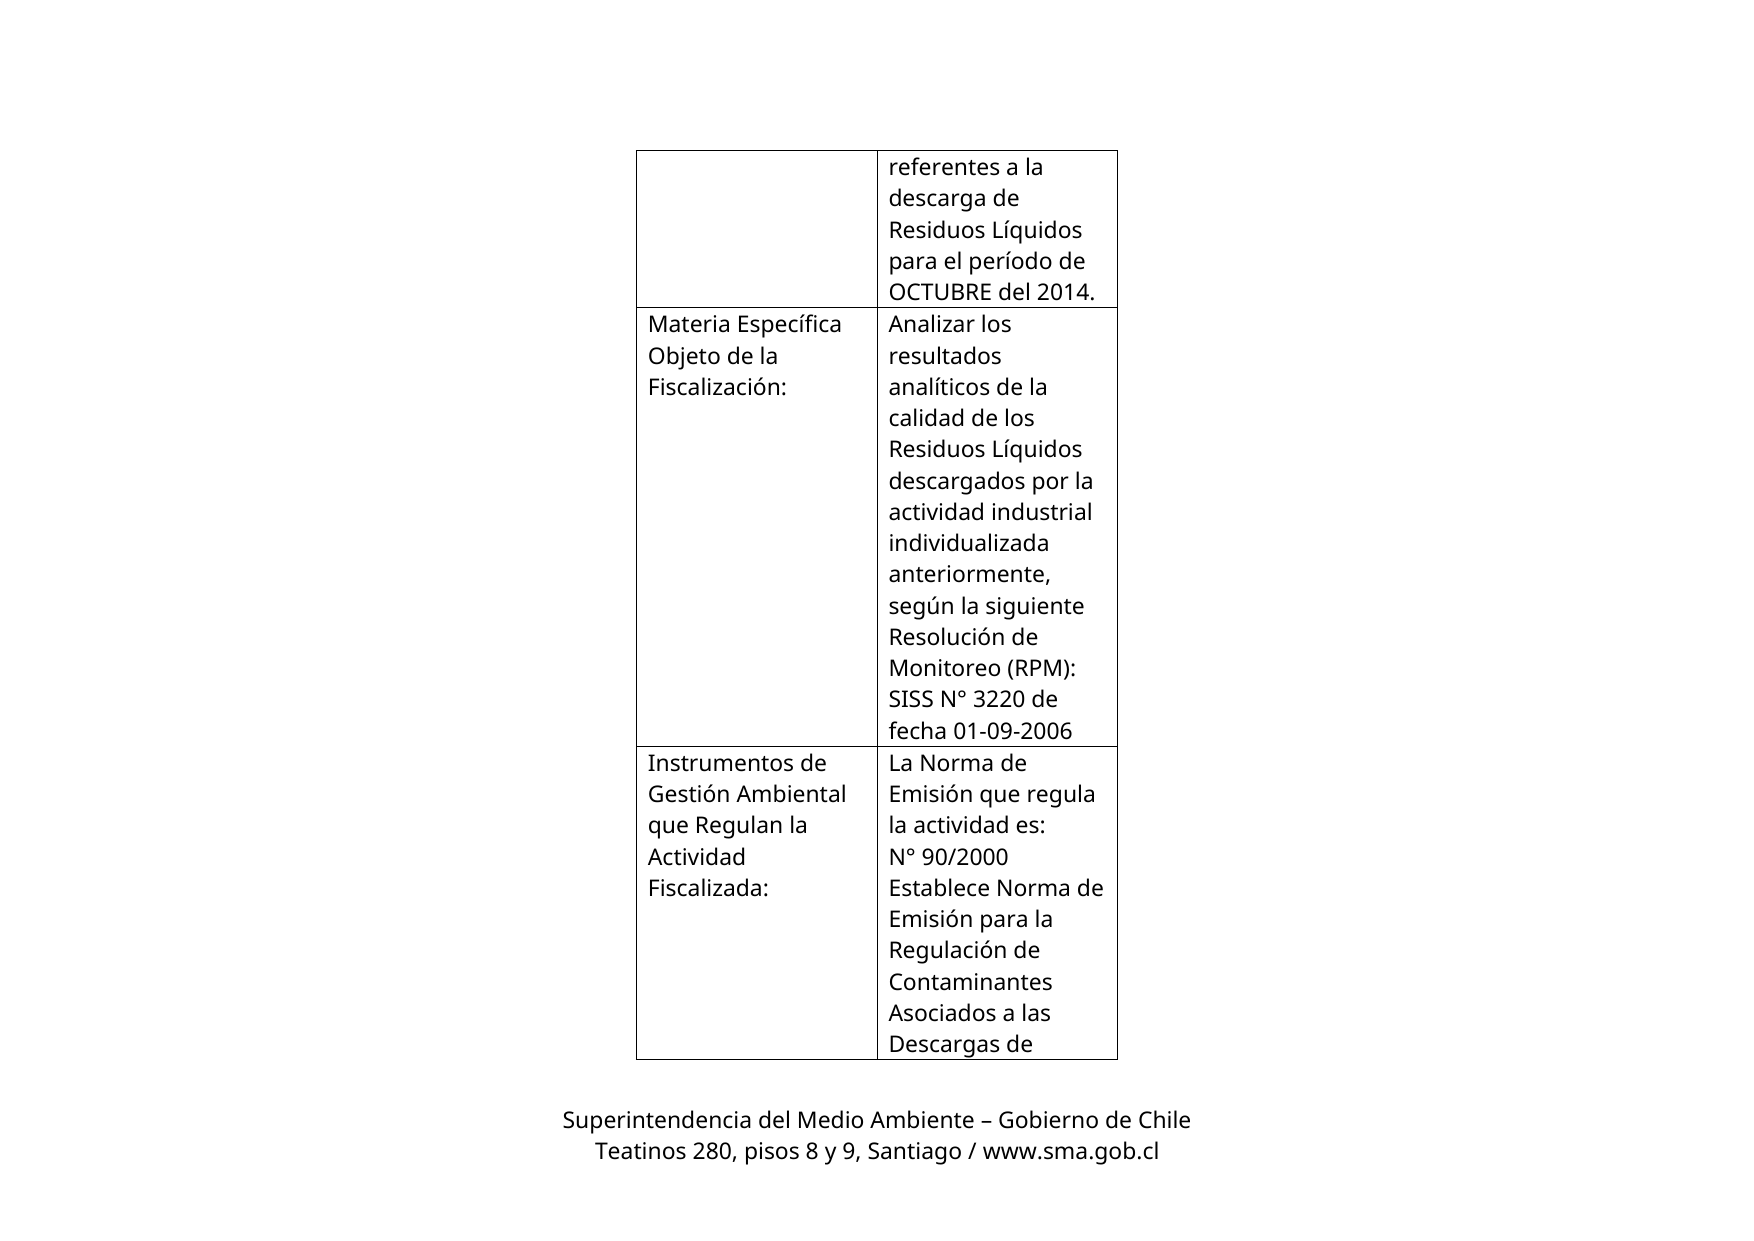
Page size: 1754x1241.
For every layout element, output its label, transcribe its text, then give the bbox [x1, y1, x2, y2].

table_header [637, 151, 877, 307]
table_cell Analizar los resultados analíticos de la calidad de los Residuos Líquidos descargados por la actividad industrial individualizada anteriormente, según la siguiente Resolución de Monitoreo (RPM): SISS N° 3220 de fecha 01-09-2006 [878, 308, 1117, 746]
table_cell Materia Específica Objeto de la Fiscalización: [637, 308, 877, 746]
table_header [878, 151, 1117, 307]
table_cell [878, 747, 1117, 1059]
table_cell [637, 747, 877, 1059]
